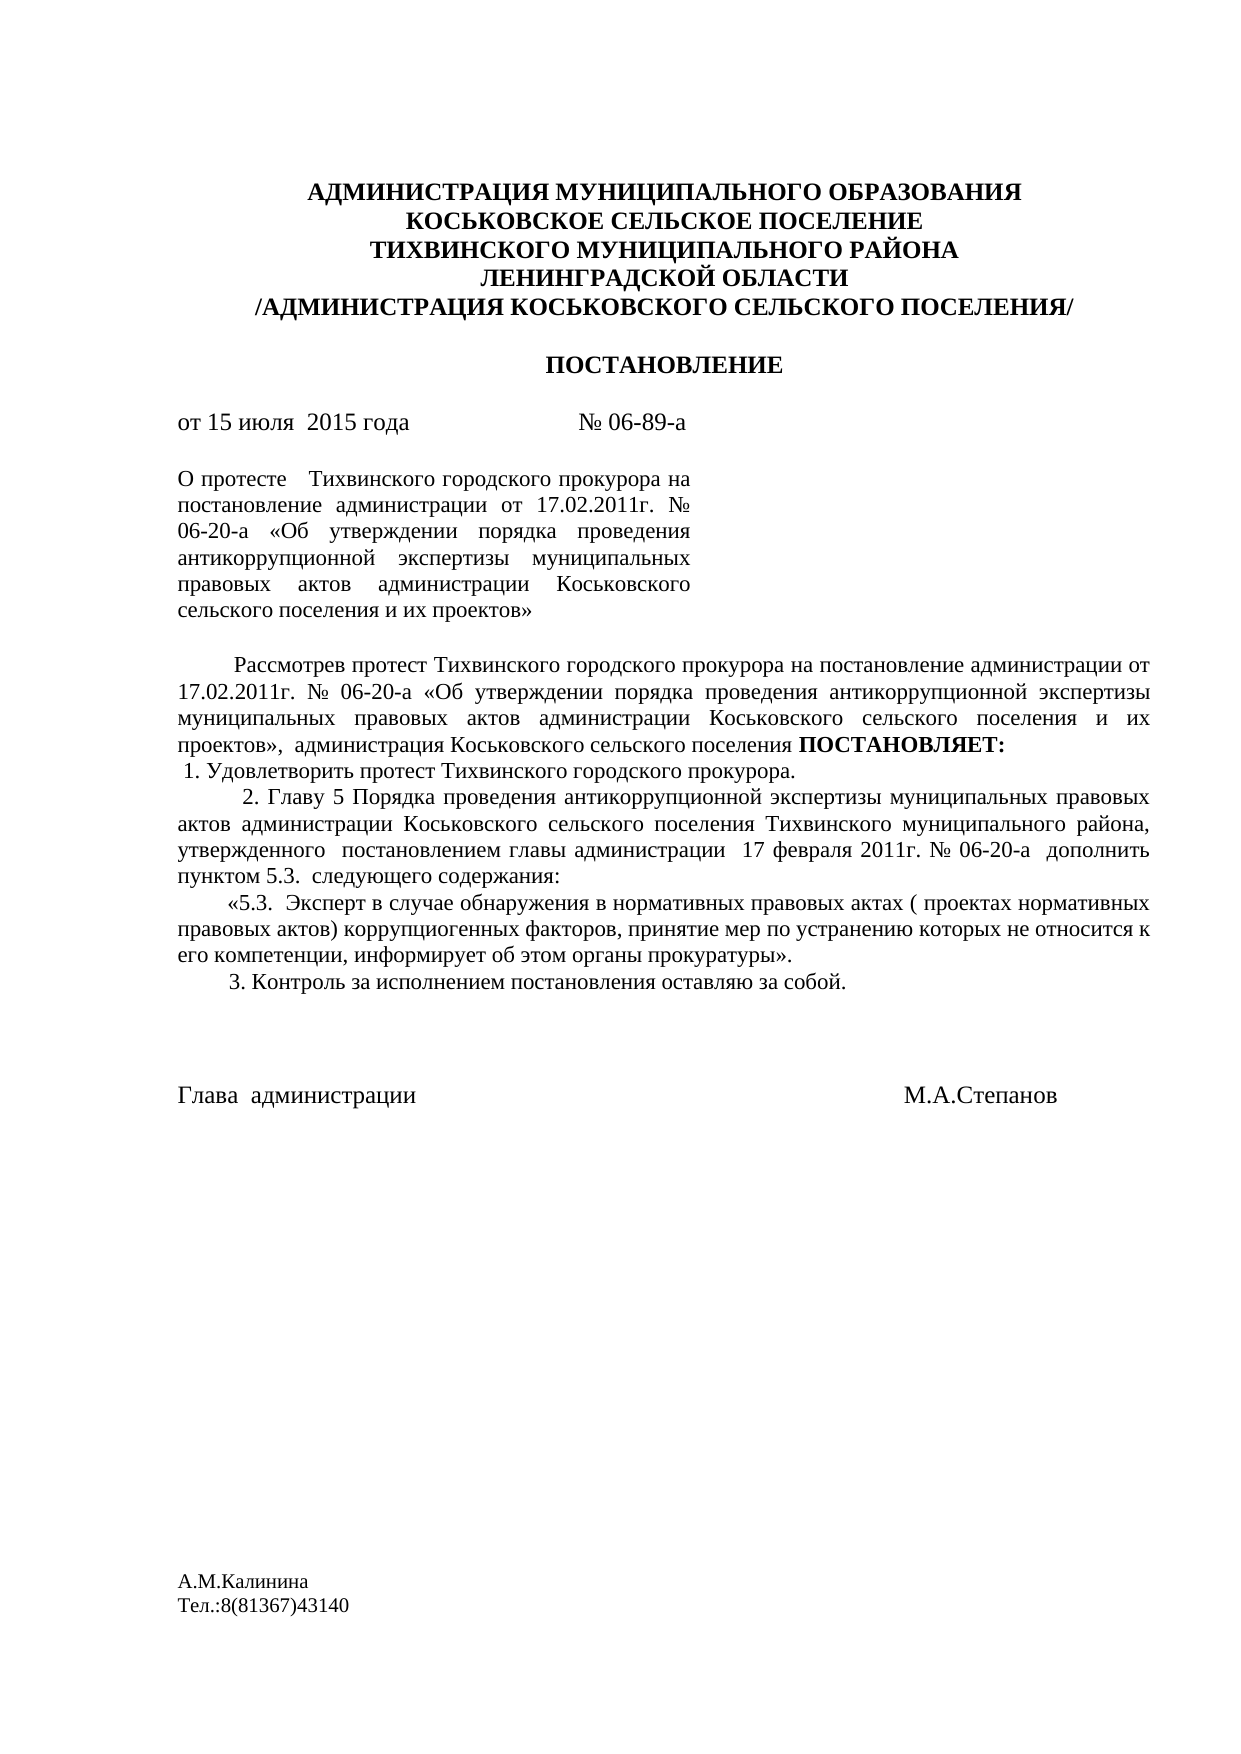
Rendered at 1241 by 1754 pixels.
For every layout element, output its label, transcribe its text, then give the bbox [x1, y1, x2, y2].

text 1. Удовлетворить протест Тихвинского городского прокурора. [177, 757, 1152, 783]
text Глава администрации М.А.Степанов [177, 1081, 1152, 1109]
text от 15 июля 2015 года № 06-89-а [177, 407, 1152, 436]
text ПОСТАНОВЛЕНИЕ [177, 350, 1152, 378]
table_header О протесте Тихвинского городского прокурора на постановление администрации от 17.02.2011г. № 06-20-а «Об утверждении порядка проведения антикоррупционной экспертизы муниципальных правовых актов администрации Коськовского сельского поселения и их проектов» [166, 465, 702, 649]
text Тел.:8(81367)43140 [177, 1593, 1152, 1617]
text КОСЬКОВСКОЕ СЕЛЬСКОЕ ПОСЕЛЕНИЕ ТИХВИНСКОГО МУНИЦИПАЛЬНОГО РАЙОНА ЛЕНИНГРАДСКОЙ ОБЛАСТИ /АДМИНИСТРАЦИЯ КОСЬКОВСКОГО СЕЛЬСКОГО ПОСЕЛЕНИЯ/ [177, 206, 1152, 321]
text АДМИНИСТРАЦИЯ МУНИЦИПАЛЬНОГО ОБРАЗОВАНИЯ [177, 177, 1152, 206]
text «5.3. Эксперт в случае обнаружения в нормативных правовых актах ( проектах нормативных правовых актов) коррупциогенных факторов, принятие мер по устранению которых не относится к его компетенции, информирует об этом органы прокуратуры». [177, 889, 1152, 968]
text 3. Контроль за исполнением постановления оставляю за собой. [177, 968, 1152, 994]
text А.М.Калинина [177, 1569, 1152, 1593]
text 2. Главу 5 Порядка проведения антикоррупционной экспертизы муниципальных правовых актов администрации Коськовского сельского поселения Тихвинского муниципального района, утвержденного постановлением главы администрации 17 февраля 2011г. № 06-20-а дополнить пунктом 5.3. следующего содержания: [177, 783, 1152, 889]
text Рассмотрев протест Тихвинского городского прокурора на постановление администрации от 17.02.2011г. № 06-20-а «Об утверждении порядка проведения антикоррупционной экспертизы муниципальных правовых актов администрации Коськовского сельского поселения и их проектов», администрация Коськовского сельского поселения ПОСТАНОВЛЯЕТ: [177, 465, 1152, 757]
